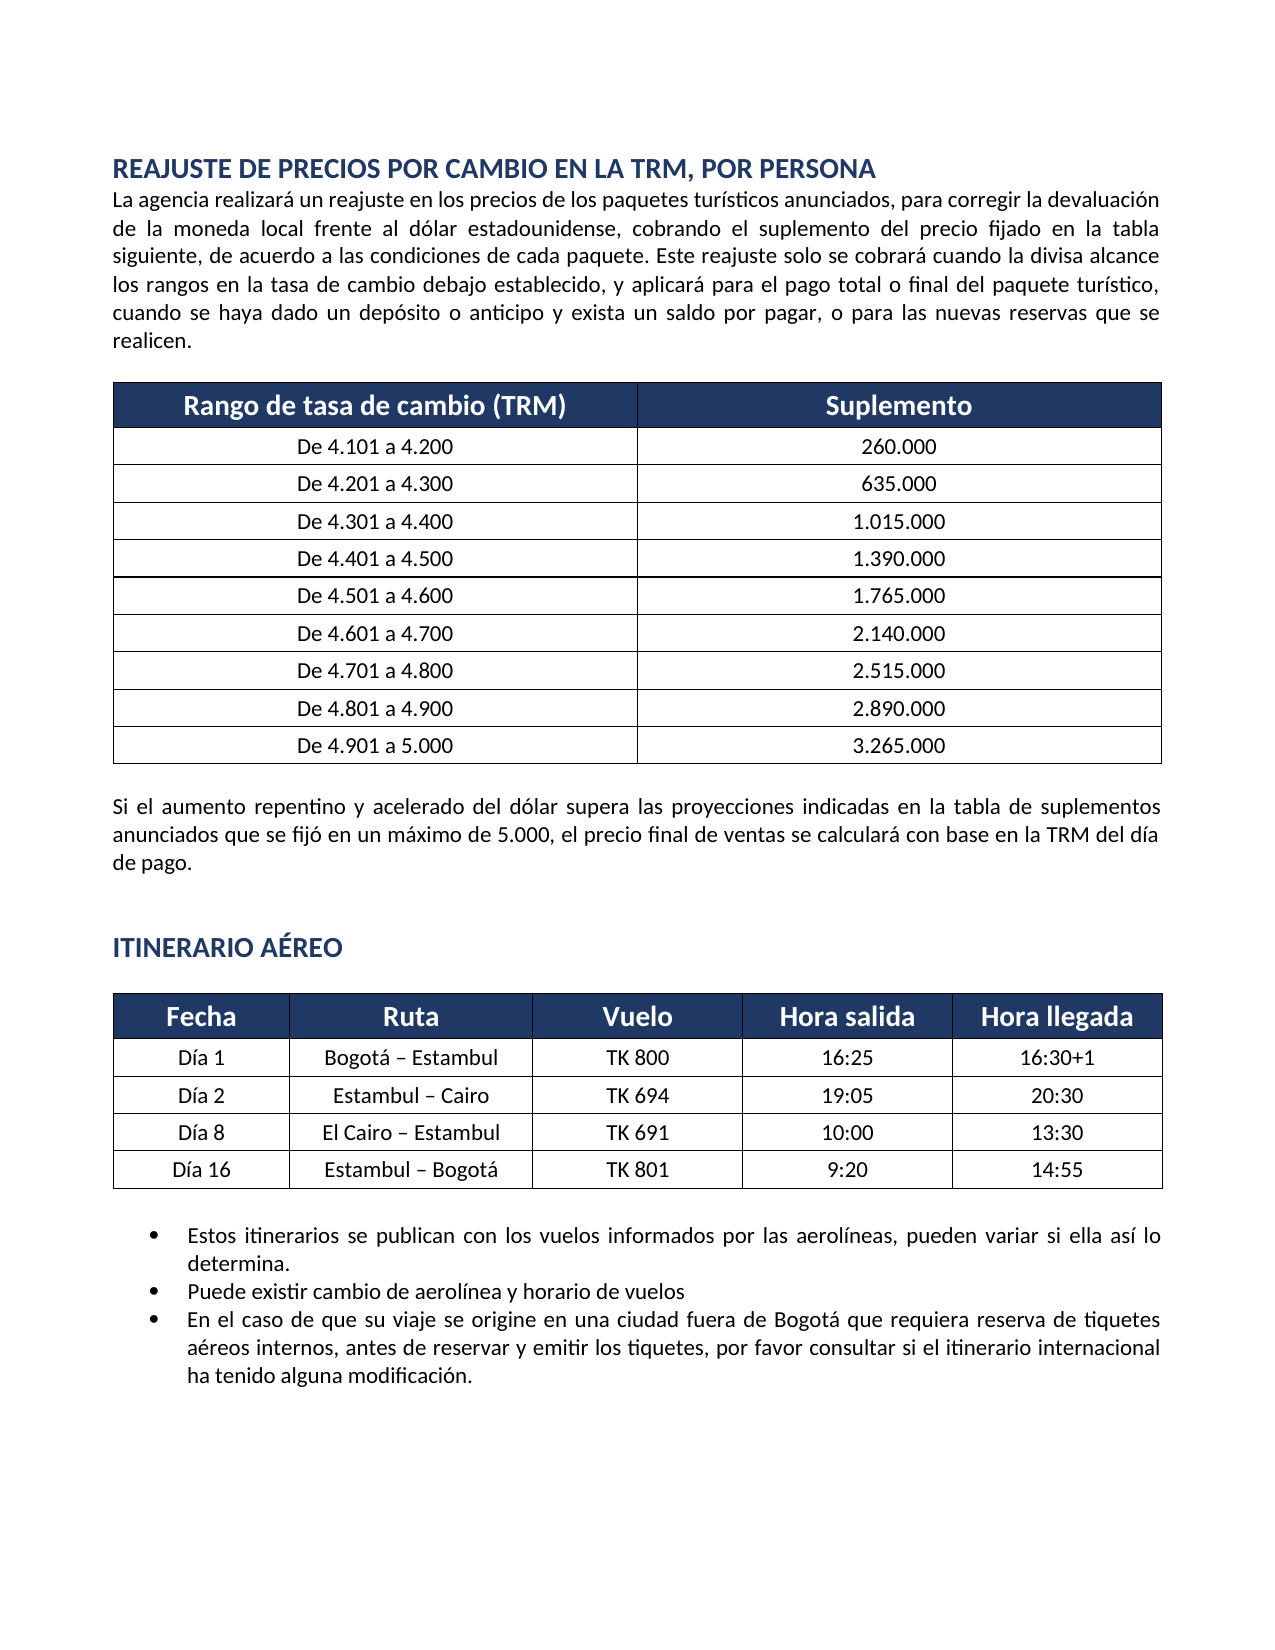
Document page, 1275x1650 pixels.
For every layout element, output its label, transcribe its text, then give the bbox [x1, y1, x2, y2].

table_cell De 4.401 a 4.500 [114, 540, 637, 576]
table_cell 260.000 [638, 428, 1161, 464]
table_header Fecha [114, 994, 289, 1038]
table_header Vuelo [533, 994, 742, 1038]
table_cell Estambul – Cairo [290, 1077, 532, 1113]
table_cell 2.140.000 [638, 615, 1161, 651]
table_cell 3.265.000 [638, 727, 1161, 763]
table_cell 14:55 [953, 1151, 1162, 1188]
text REAJUSTE DE PRECIOS POR CAMBIO EN LA TRM, POR PERSONA [112, 150, 1162, 186]
table_cell Estambul – Bogotá [290, 1151, 532, 1188]
table_cell De 4.301 a 4.400 [114, 503, 637, 539]
table_cell De 4.901 a 5.000 [114, 727, 637, 763]
table_cell De 4.601 a 4.700 [114, 615, 637, 651]
table_cell 1.390.000 [638, 540, 1161, 576]
table_cell Día 16 [114, 1151, 289, 1188]
table_cell 16:30+1 [953, 1039, 1162, 1076]
text Estos itinerarios se publican con los vuelos informados por las aerolíneas, pueden variar si ella así lo determina. [150, 1221, 1162, 1277]
table_header Ruta [290, 994, 532, 1038]
table_header Suplemento [638, 383, 1161, 427]
table_cell De 4.801 a 4.900 [114, 690, 637, 726]
table_cell 635.000 [638, 465, 1161, 502]
text La agencia realizará un reajuste en los precios de los paquetes turísticos anunciados, para corregir la devaluación de la moneda local frente al dólar estadounidense, cobrando el suplemento del precio fijado en la tabla siguiente, de acuerdo a las condiciones de cada paquete. Este reajuste solo se cobrará cuando la divisa alcance los rangos en la tasa de cambio debajo establecido, y aplicará para el pago total o final del paquete turístico, cuando se haya dado un depósito o anticipo y exista un saldo por pagar, o para las nuevas reservas que se realicen. [112, 186, 1162, 354]
table_header Rango de tasa de cambio (TRM) [114, 383, 637, 427]
table_cell TK 691 [533, 1114, 742, 1150]
table_cell 19:05 [743, 1077, 952, 1113]
table_header Hora salida [743, 994, 952, 1038]
table_cell TK 694 [533, 1077, 742, 1113]
table_cell TK 800 [533, 1039, 742, 1076]
table_cell De 4.201 a 4.300 [114, 465, 637, 502]
text ITINERARIO AÉREO [112, 929, 1162, 965]
table_cell 9:20 [743, 1151, 952, 1188]
table_cell 16:25 [743, 1039, 952, 1076]
table_cell 1.015.000 [638, 503, 1161, 539]
table_cell De 4.501 a 4.600 [114, 578, 637, 614]
table_header Hora llegada [953, 994, 1162, 1038]
text En el caso de que su viaje se origine en una ciudad fuera de Bogotá que requiera reserva de tiquetes aéreos internos, antes de reservar y emitir los tiquetes, por favor consultar si el itinerario internacional ha tenido alguna modificación. [150, 1305, 1162, 1389]
table_cell Día 8 [114, 1114, 289, 1150]
table_cell Bogotá – Estambul [290, 1039, 532, 1076]
table_cell 2.890.000 [638, 690, 1161, 726]
table_cell 10:00 [743, 1114, 952, 1150]
text Si el aumento repentino y acelerado del dólar supera las proyecciones indicadas en la tabla de suplementos anunciados que se fijó en un máximo de 5.000, el precio final de ventas se calculará con base en la TRM del día de pago. [112, 792, 1162, 876]
table_cell De 4.701 a 4.800 [114, 652, 637, 688]
table_cell El Cairo – Estambul [290, 1114, 532, 1150]
table_cell 20:30 [953, 1077, 1162, 1113]
table_cell Día 1 [114, 1039, 289, 1076]
table_cell 2.515.000 [638, 652, 1161, 688]
table_cell 13:30 [953, 1114, 1162, 1150]
table_cell 1.765.000 [638, 578, 1161, 614]
table_cell TK 801 [533, 1151, 742, 1188]
text Puede existir cambio de aerolínea y horario de vuelos [150, 1277, 1162, 1305]
table_cell De 4.101 a 4.200 [114, 428, 637, 464]
table_cell Día 2 [114, 1077, 289, 1113]
